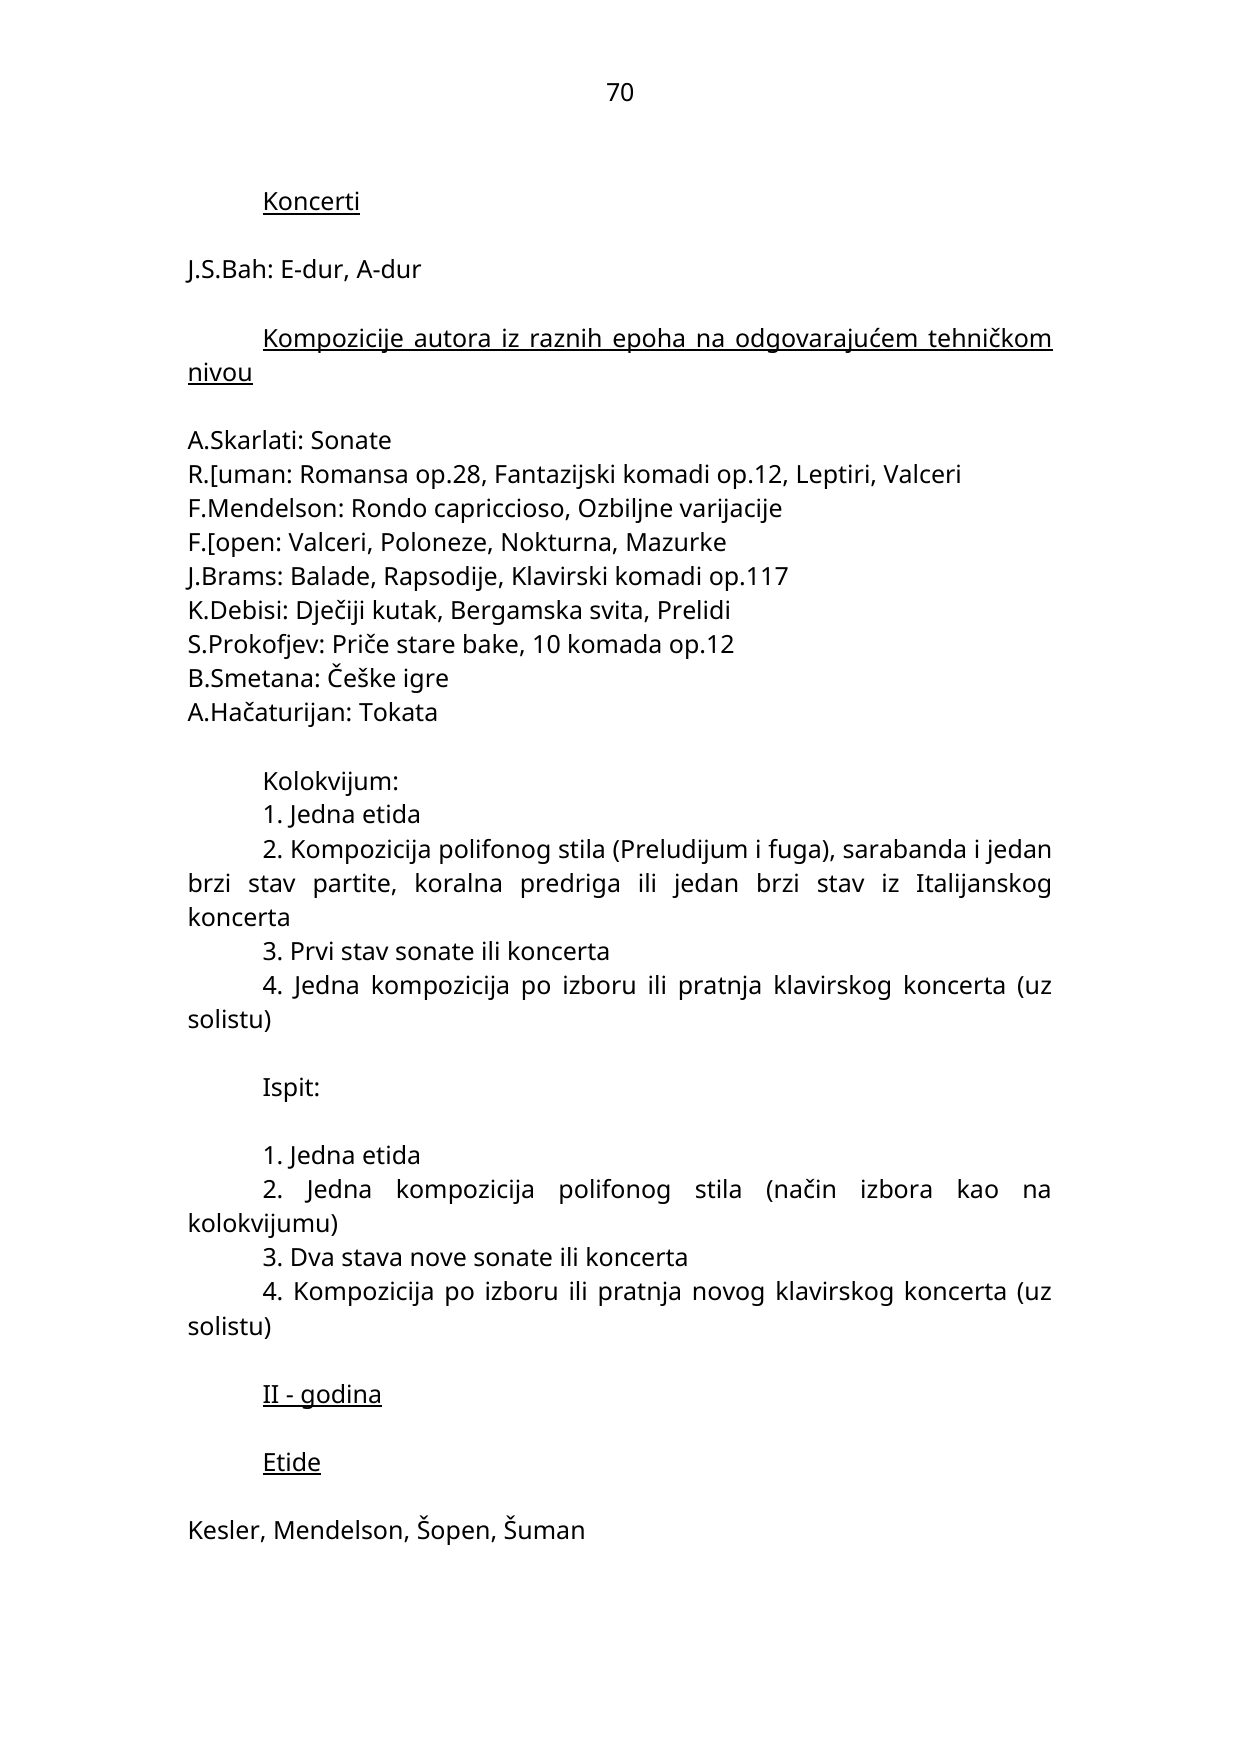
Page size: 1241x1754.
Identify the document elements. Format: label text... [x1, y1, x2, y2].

text F.Mendelson: Rondo capriccioso, Ozbiljne varijacije [187, 491, 1053, 525]
text 1. Jedna etida [187, 1138, 1053, 1172]
text 4. Jedna kompozicija po izboru ili pratnja klavirskog koncerta (uz solistu) [187, 967, 1053, 1036]
text 1. Jedna etida [187, 797, 1053, 831]
text A.Skarlati: Sonate [187, 422, 1053, 457]
text Kompozicije autora iz raznih epoha na odgovarajućem tehničkom nivou [187, 320, 1053, 388]
text S.Prokofjev: Priče stare bake, 10 komada op.12 [187, 627, 1053, 661]
text 4. Kompozicija po izboru ili pratnja novog klavirskog koncerta (uz solistu) [187, 1274, 1053, 1342]
text Ispit: [187, 1070, 1053, 1104]
text 2. Jedna kompozicija polifonog stila (način izbora kao na kolokvijumu) [187, 1172, 1053, 1240]
text 3. Dva stava nove sonate ili koncerta [187, 1240, 1053, 1274]
text Koncerti [187, 184, 1053, 218]
text F.[open: Valceri, Poloneze, Nokturna, Mazurke [187, 525, 1053, 559]
text 2. Kompozicija polifonog stila (Preludijum i fuga), sarabanda i jedan brzi stav partite, koralna predriga ili jedan brzi stav iz Italijanskog koncerta [187, 831, 1053, 933]
text J.Brams: Balade, Rapsodije, Klavirski komadi op.117 [187, 559, 1053, 593]
text Kesler, Mendelson, Šopen, Šuman [187, 1512, 1053, 1547]
text Etide [187, 1444, 1053, 1478]
text R.[uman: Romansa op.28, Fantazijski komadi op.12, Leptiri, Valceri [187, 457, 1053, 491]
text Kolokvijum: [187, 763, 1053, 797]
text II - godina [187, 1376, 1053, 1410]
text 3. Prvi stav sonate ili koncerta [187, 933, 1053, 967]
text J.S.Bah: E-dur, A-dur [187, 252, 1053, 286]
text A.Hačaturijan: Tokata [187, 695, 1053, 729]
text B.Smetana: Češke igre [187, 661, 1053, 695]
text K.Debisi: Dječiji kutak, Bergamska svita, Prelidi [187, 593, 1053, 627]
